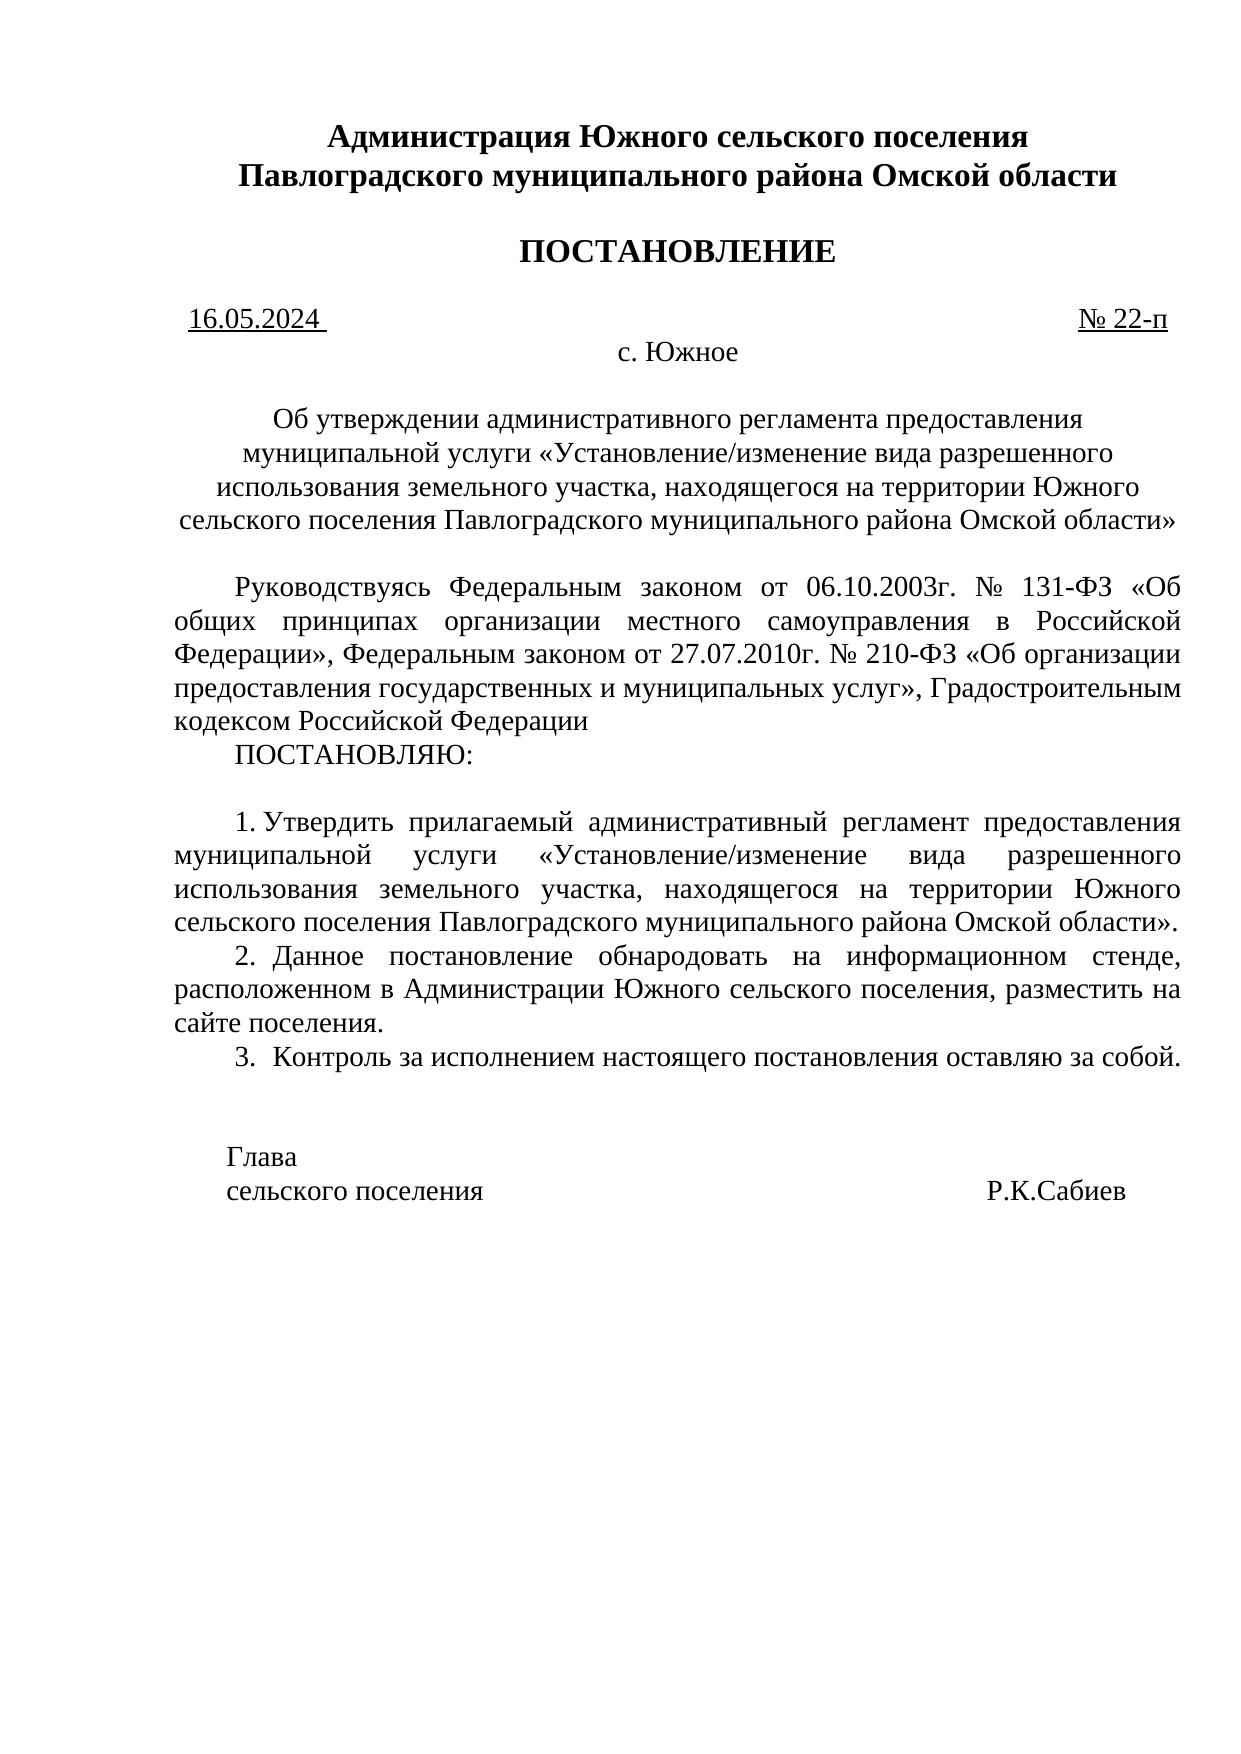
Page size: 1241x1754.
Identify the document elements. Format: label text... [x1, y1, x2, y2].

text Об утверждении административного регламента предоставления муниципальной услуги «Установление/изменение вида разрешенного использования земельного участка, находящегося на территории Южного сельского поселения Павлоградского муниципального района Омской области» [174, 402, 1182, 536]
text Глава [174, 1139, 1182, 1173]
text 16.05.2024 № 22-п [174, 301, 1182, 334]
text ПОСТАНОВЛЯЮ: [174, 737, 1182, 771]
text сельского поселения Р.К.Сабиев [174, 1173, 1182, 1206]
list Контроль за исполнением настоящего постановления оставляю за собой. [174, 1039, 1182, 1072]
list Утвердить прилагаемый административный регламент предоставления муниципальной услуги «Установление/изменение вида разрешенного использования земельного участка, находящегося на территории Южного сельского поселения Павлоградского муниципального района Омской области». [174, 804, 1182, 938]
text ПОСТАНОВЛЕНИЕ [174, 232, 1182, 270]
text Руководствуясь Федеральным законом от 06.10.2003г. № 131-ФЗ «Об общих принципах организации местного самоуправления в Российской Федерации», Федеральным законом от 27.07.2010г. № 210-ФЗ «Об организации предоставления государственных и муниципальных услуг», Градостроительным кодексом Российской Федерации [174, 569, 1182, 737]
text Павлоградского муниципального района Омской области [174, 155, 1182, 193]
list Данное постановление обнародовать на информационном стенде, расположенном в Администрации Южного сельского поселения, разместить на сайте поселения. [174, 938, 1182, 1039]
text с. Южное [174, 334, 1182, 368]
text Администрация Южного сельского поселения [174, 117, 1182, 155]
